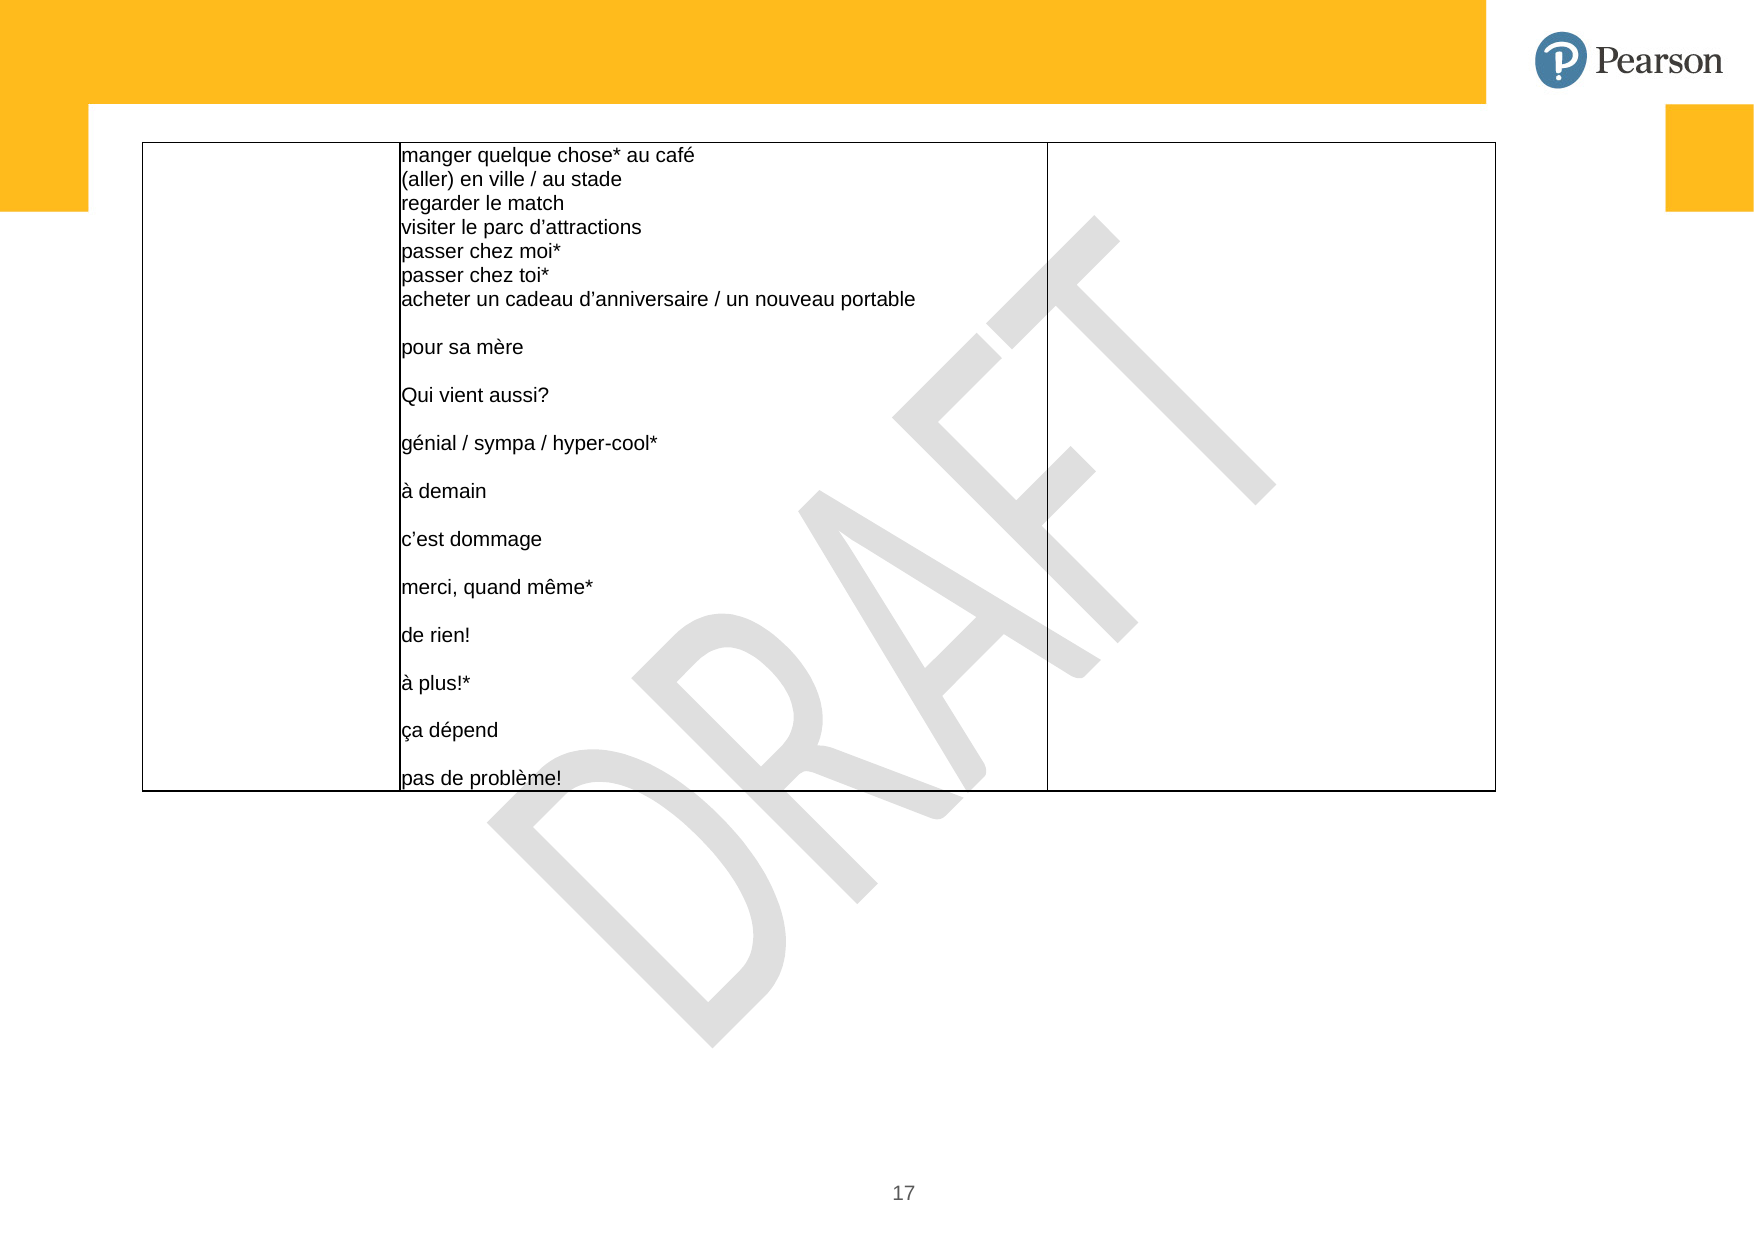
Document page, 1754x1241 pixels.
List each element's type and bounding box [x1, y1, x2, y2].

table_cell [1048, 143, 1495, 790]
table_cell [401, 143, 1047, 790]
picture [0, 0, 1754, 217]
table_cell [143, 143, 399, 790]
